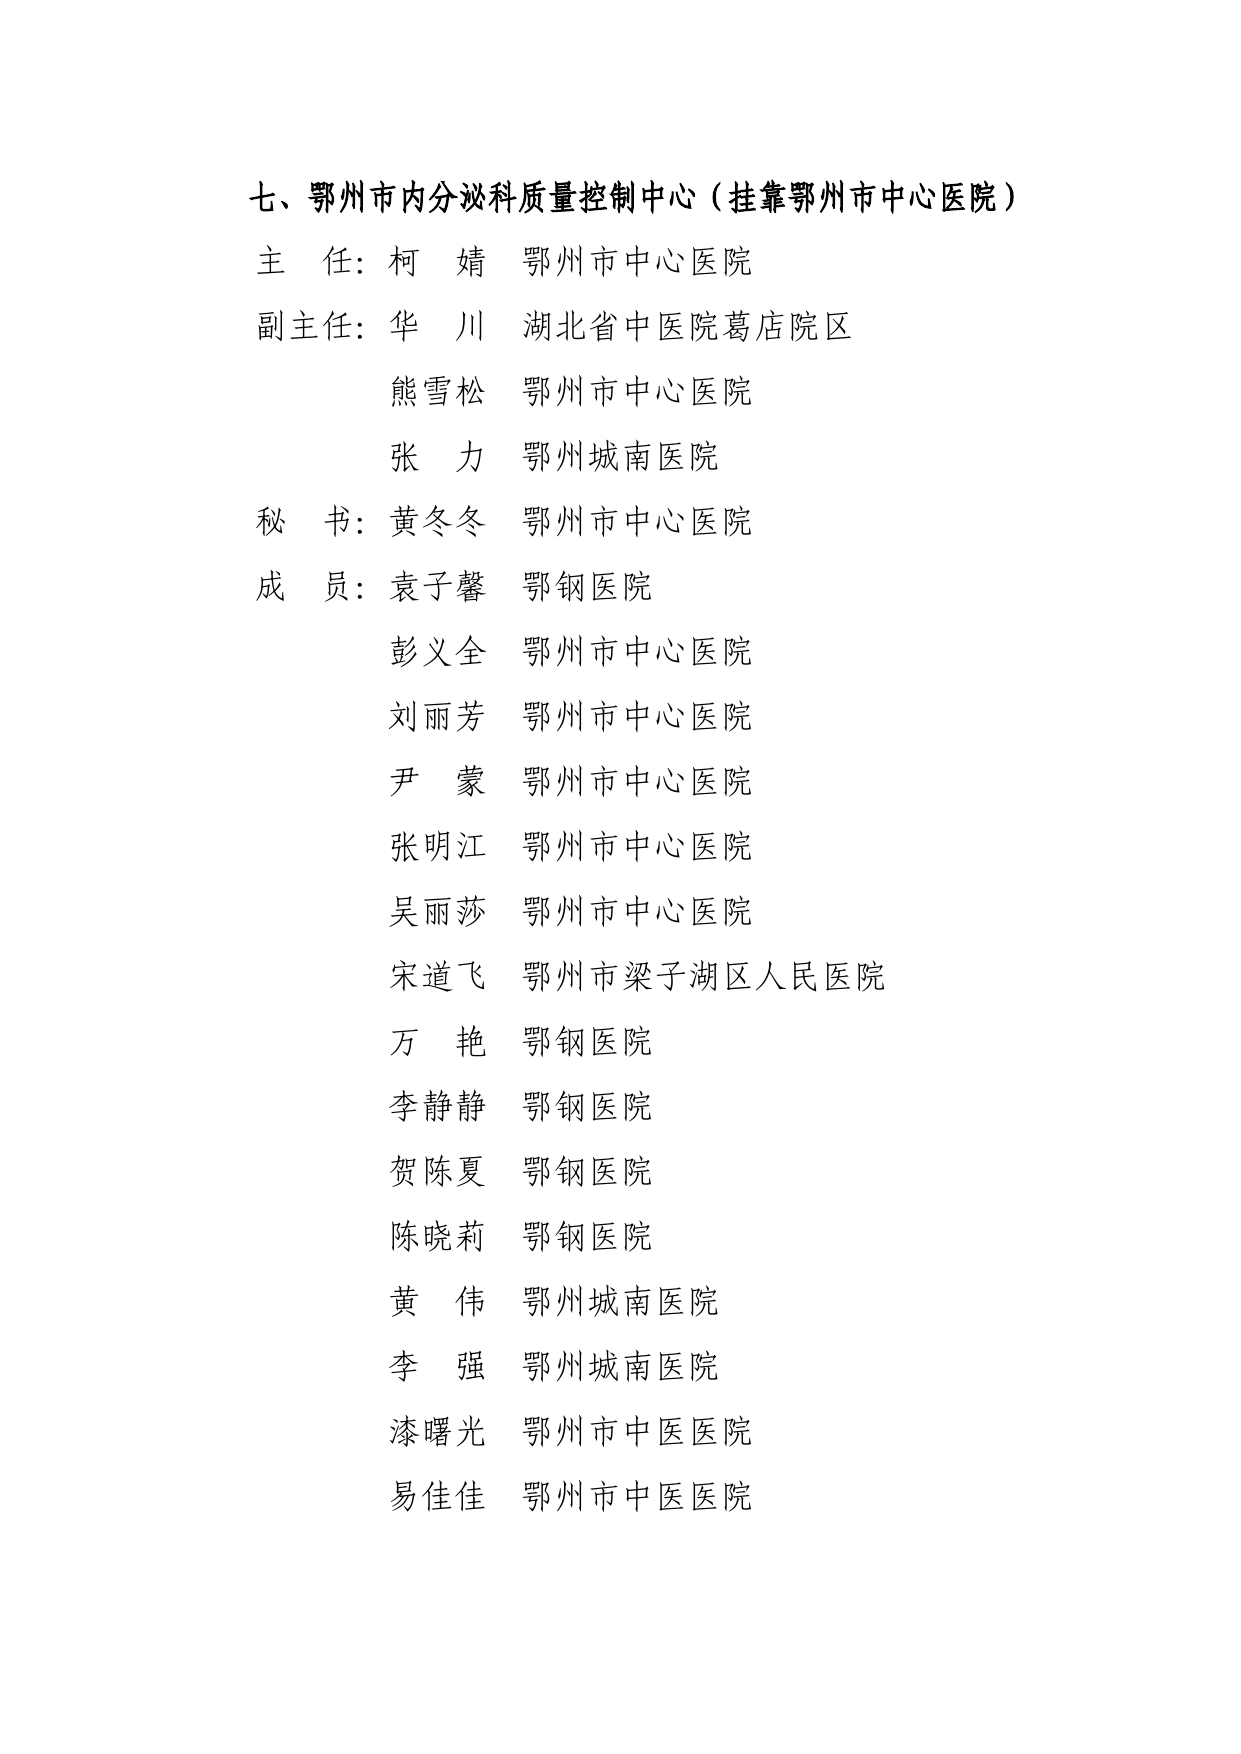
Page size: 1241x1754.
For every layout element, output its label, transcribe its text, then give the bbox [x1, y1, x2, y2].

text 贺陈夏 鄂钢医院 [187, 1137, 1053, 1202]
text 熊雪松 鄂州市中心医院 [187, 357, 1053, 422]
text 尹 蒙 鄂州市中心医院 [187, 747, 1053, 812]
text 副主任：华 川 湖北省中医院葛店院区 [187, 292, 1053, 357]
text 刘丽芳 鄂州市中心医院 [187, 682, 1053, 747]
text 易佳佳 鄂州市中医医院 [187, 1462, 1053, 1527]
text 陈晓莉 鄂钢医院 [187, 1202, 1053, 1267]
text 漆曙光 鄂州市中医医院 [187, 1397, 1053, 1462]
text 万 艳 鄂钢医院 [187, 1007, 1053, 1072]
text 吴丽莎 鄂州市中心医院 [187, 877, 1053, 942]
text 李 强 鄂州城南医院 [187, 1332, 1053, 1397]
text 张明江 鄂州市中心医院 [187, 812, 1053, 877]
text 黄 伟 鄂州城南医院 [187, 1267, 1053, 1332]
text 成 员：袁子馨 鄂钢医院 [187, 552, 1053, 617]
text 张 力 鄂州城南医院 [187, 422, 1053, 487]
text 彭义全 鄂州市中心医院 [187, 617, 1053, 682]
text 七、鄂州市内分泌科质量控制中心（挂靠鄂州市中心医院） [187, 162, 1053, 227]
text 宋道飞 鄂州市梁子湖区人民医院 [187, 942, 1053, 1007]
text 秘 书：黄冬冬 鄂州市中心医院 [187, 487, 1053, 552]
text 主 任：柯 婧 鄂州市中心医院 [187, 227, 1053, 292]
text 李静静 鄂钢医院 [187, 1072, 1053, 1137]
